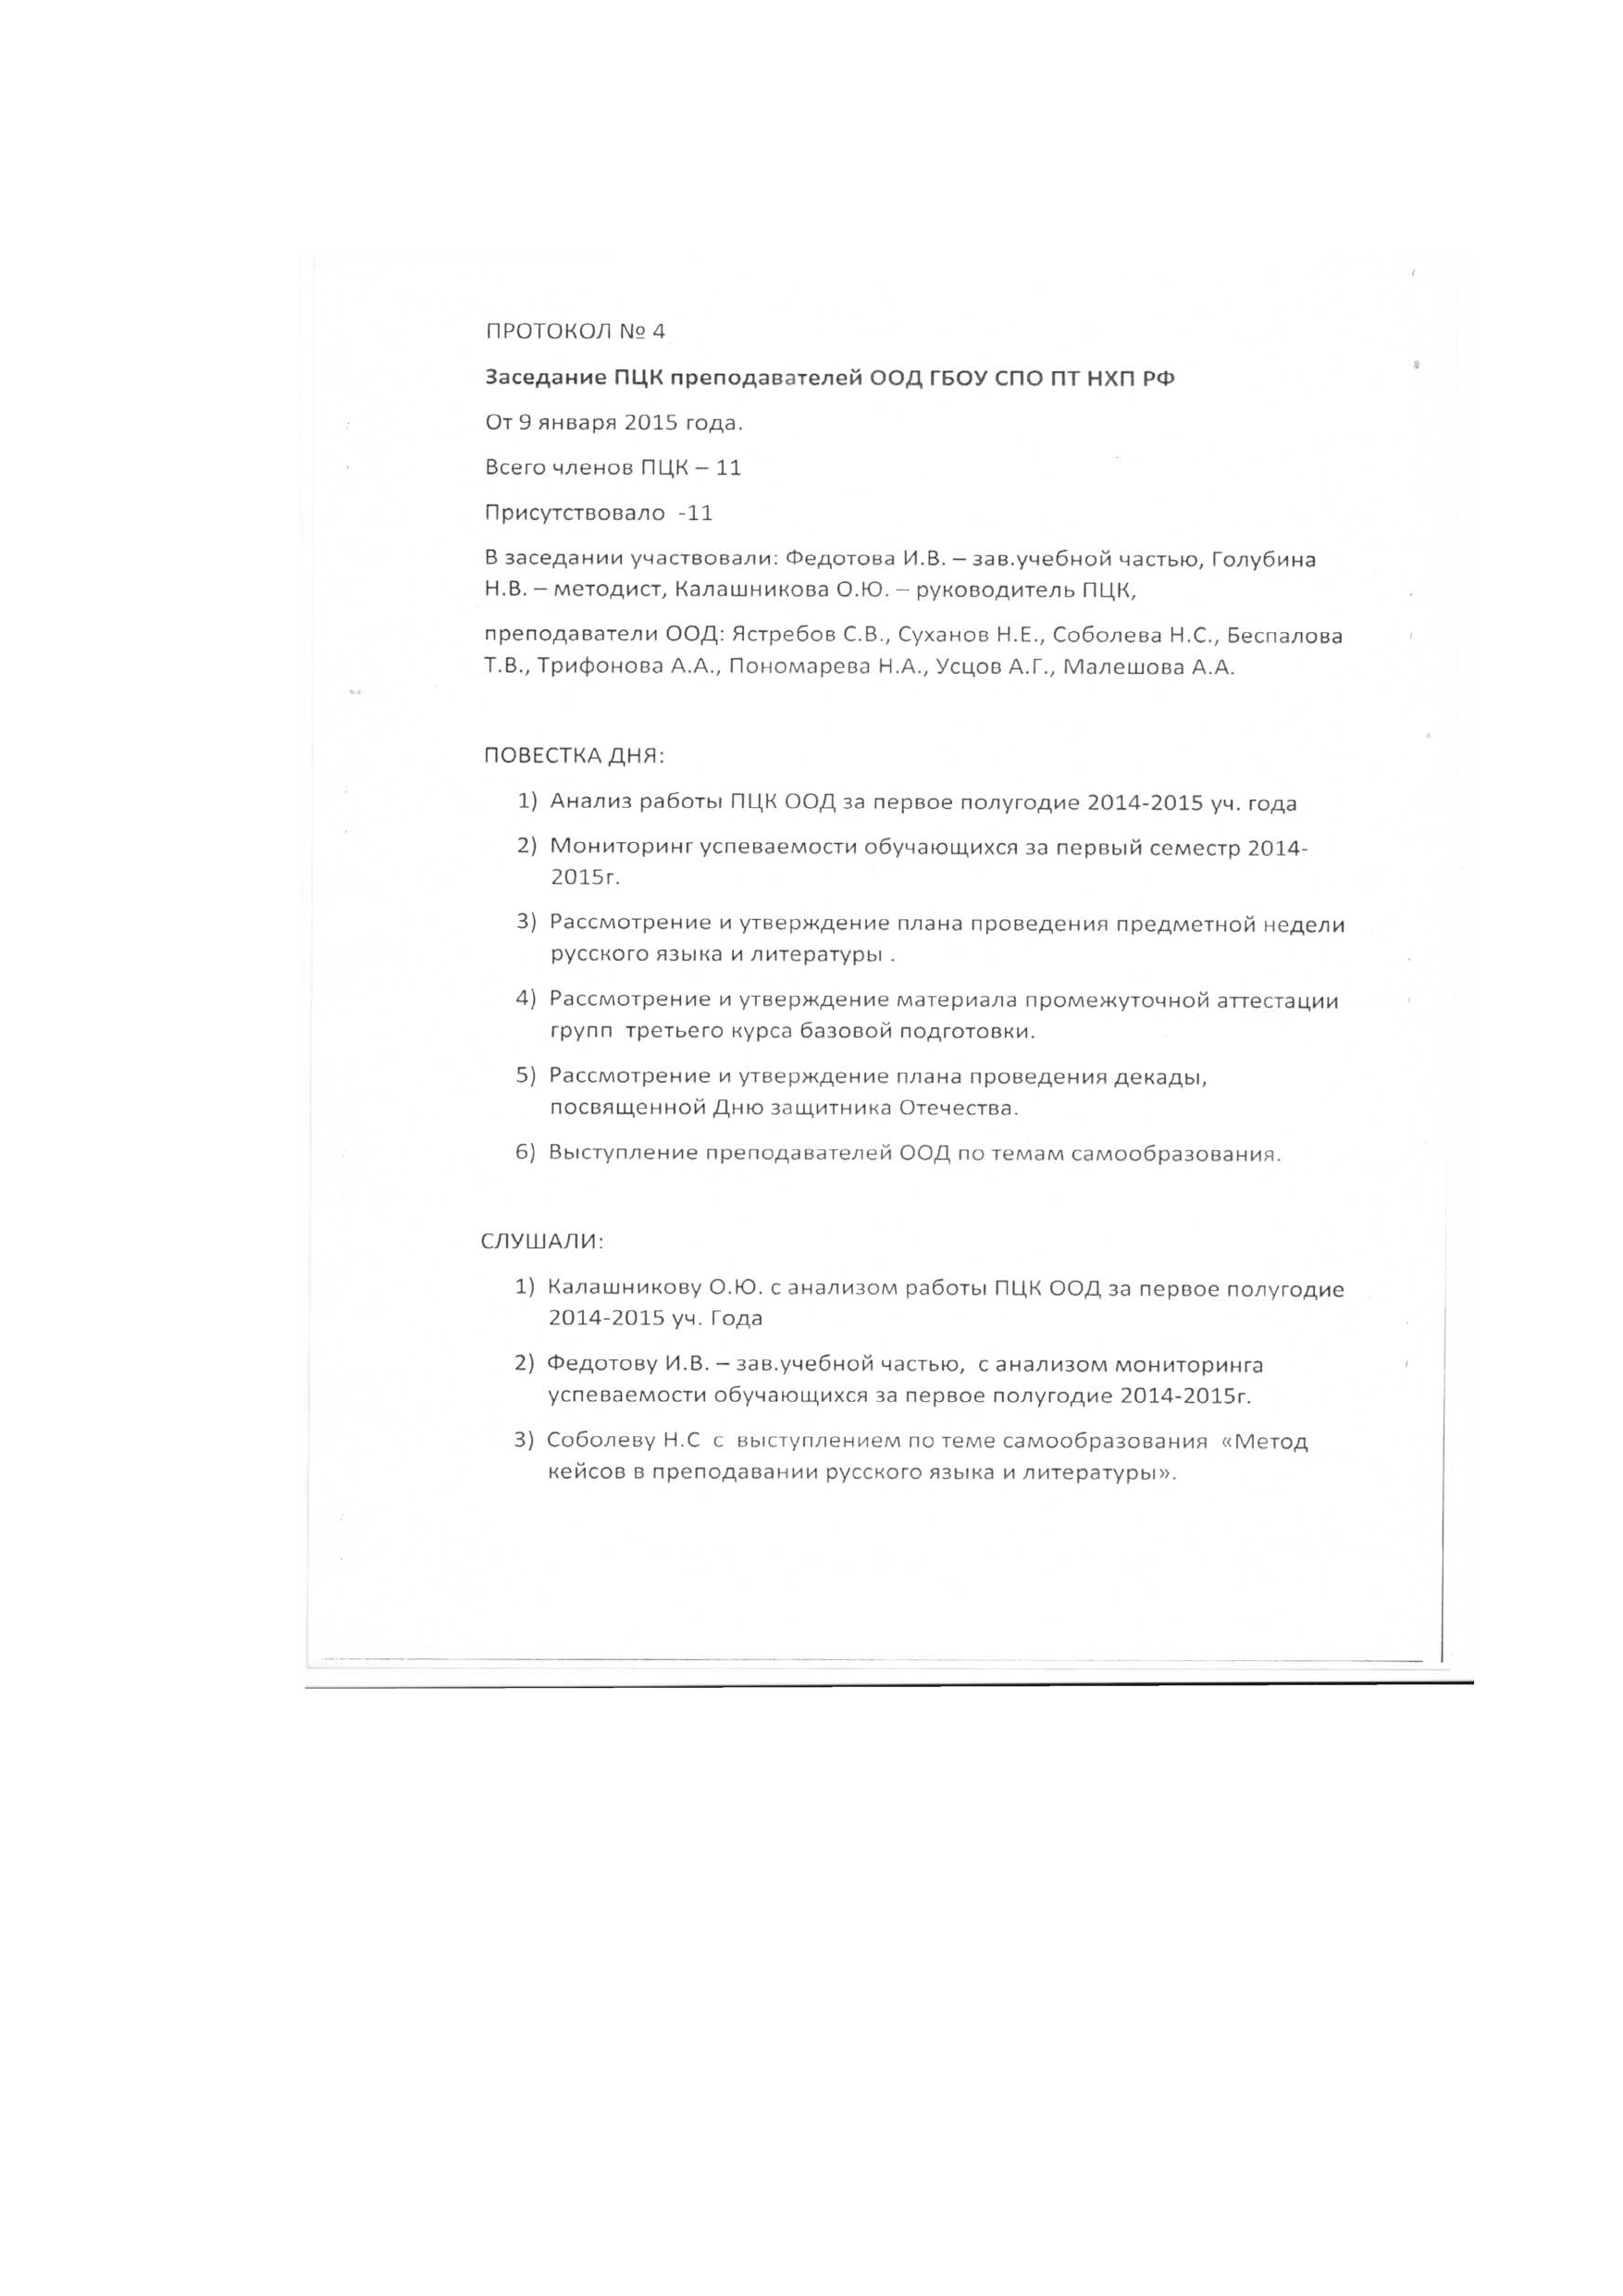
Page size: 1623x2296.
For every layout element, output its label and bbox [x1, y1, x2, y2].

picture [298, 254, 1476, 1689]
